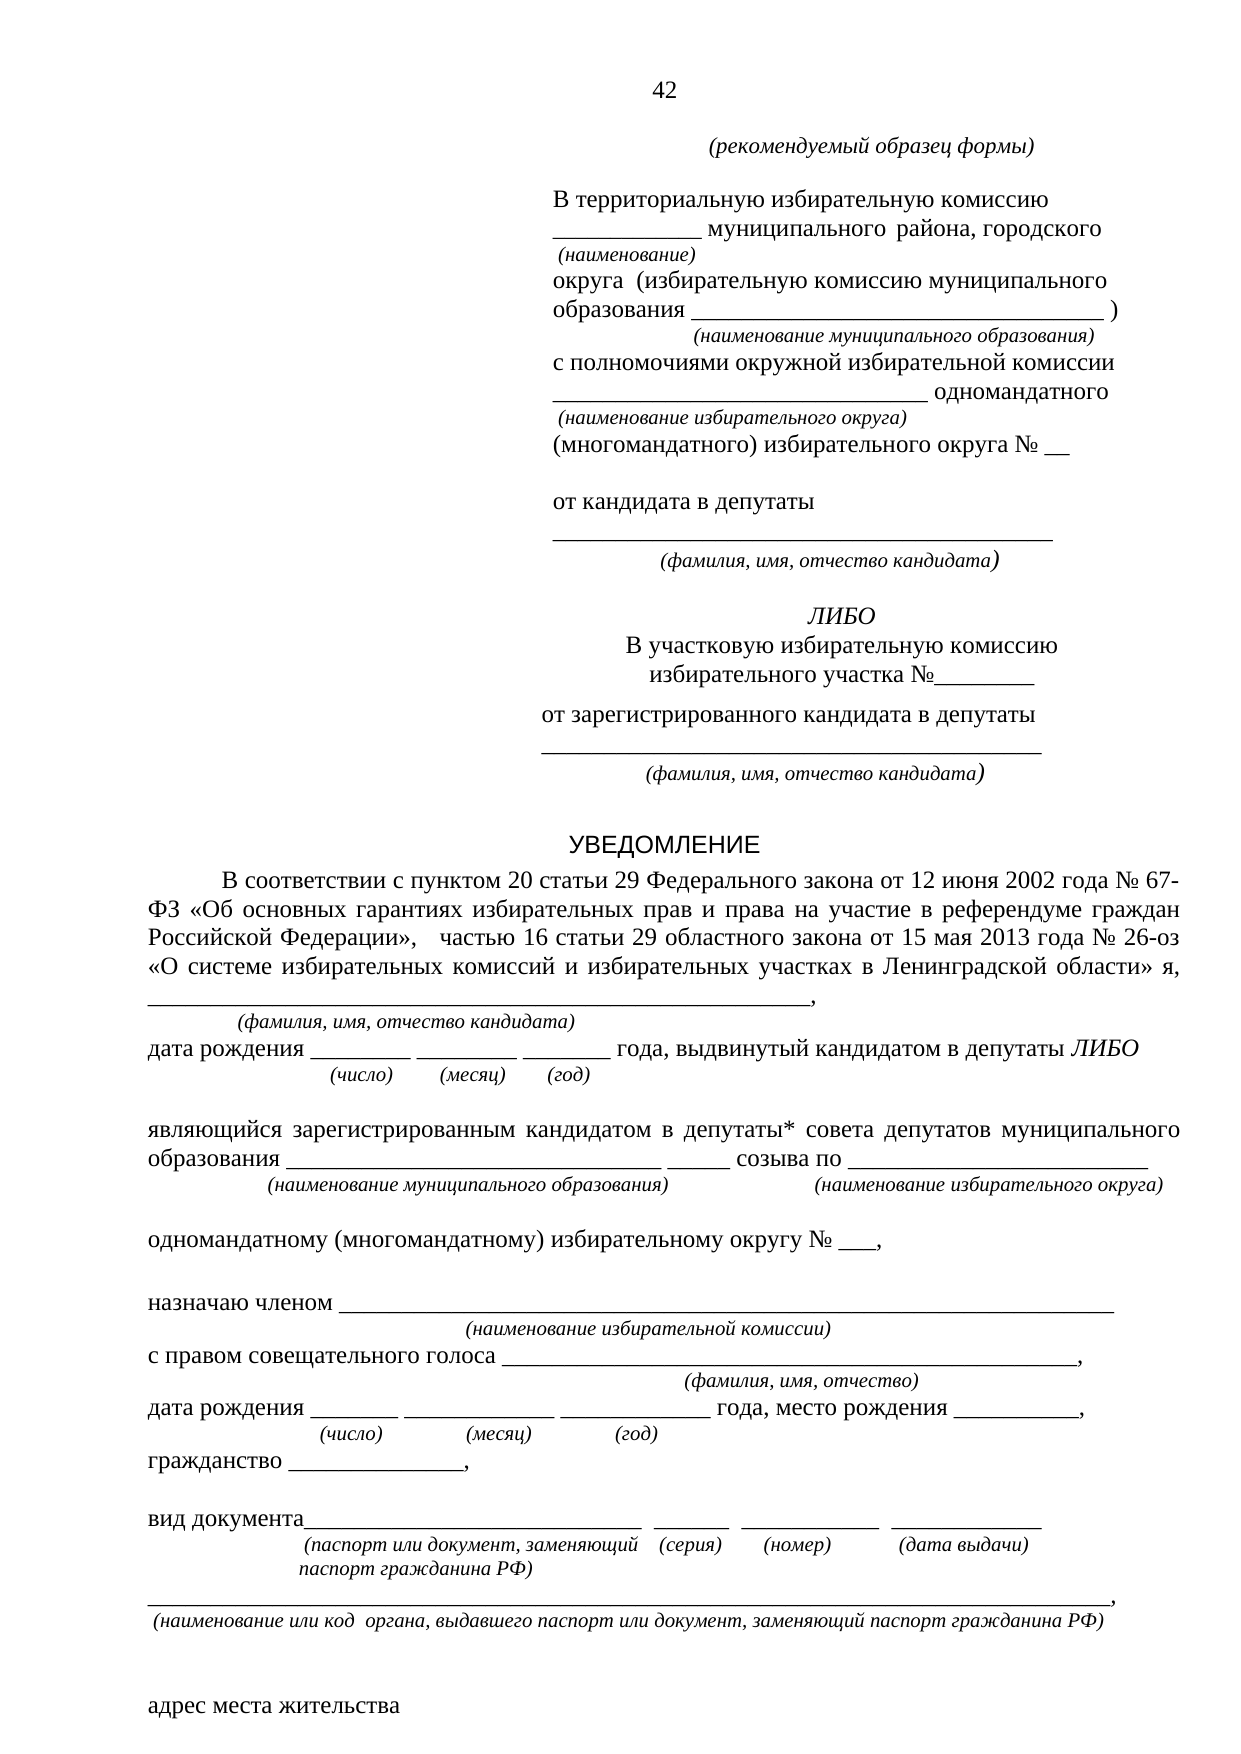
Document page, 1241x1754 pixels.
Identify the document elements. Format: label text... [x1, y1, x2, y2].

text (фамилия, имя, отчество) [148, 1368, 1181, 1392]
text от зарегистрированного кандидата в депутаты ________________________________________ [541, 699, 1190, 757]
text являющийся зарегистрированным кандидатом в депутаты* совета депутатов муниципального образования ______________________________ _____ созыва по ________________________ [148, 1114, 1181, 1172]
text паспорт гражданина РФ) [148, 1556, 1181, 1580]
text (число) (месяц) (год) [148, 1061, 1181, 1086]
table_cell (рекомендуемый образец формы) [591, 133, 1152, 162]
text с правом совещательного голоса ______________________________________________, [148, 1340, 1181, 1368]
subtitle УВЕДОМЛЕНИЕ [148, 830, 1181, 859]
table_header В территориальную избирательную комиссию _____________ муниципального района, городского (наименование) округа (избирательную комиссию муниципального образования _________________________________ ) (наименование муниципального образования) с полномочиями окружной избирательной комиссии ______________________________ одномандатного (наименование избирательного округа) (многомандатного) избирательного округа № __ от кандидата в депутаты ________________________________________ (фамилия, имя, отчество кандидата) ЛИБО В участковую избирательную комиссию избирательного участка №________ [541, 184, 1133, 687]
text одномандатному (многомандатному) избирательному округу № ___, [148, 1224, 1181, 1253]
text (наименование муниципального образования) (наименование избирательного округа) [148, 1172, 1189, 1196]
text (наименование или код органа, выдавшего паспорт или документ, заменяющий паспорт гражданина РФ) [148, 1608, 1181, 1632]
text (паспорт или документ, заменяющий (серия) (номер) (дата выдачи) [148, 1532, 1181, 1556]
text назначаю членом ______________________________________________________________ [148, 1287, 1181, 1316]
text дата рождения _______ ____________ ____________ года, место рождения __________, [148, 1392, 1181, 1421]
text _____________________________________________________________________________, [148, 1580, 1181, 1608]
text гражданство ______________, [148, 1445, 1181, 1474]
text (фамилия, имя, отчество кандидата) [148, 1009, 1181, 1033]
text вид документа___________________________ ______ ___________ ____________ [148, 1503, 1181, 1532]
text (число) (месяц) (год) [148, 1421, 1181, 1445]
text адрес места жительства [148, 1690, 1181, 1719]
text (наименование избирательной комиссии) [148, 1316, 1181, 1340]
text (фамилия, имя, отчество кандидата) [541, 757, 1190, 786]
text В соответствии с пунктом 20 статьи 29 Федерального закона от 12 июня 2002 года № 67-ФЗ «Об основных гарантиях избирательных прав и права на участие в референдуме граждан Российской Федерации», частью 16 статьи 29 областного закона от 15 мая 2013 года № 26-оз «О системе избирательных комиссий и избирательных участках в Ленинградской области» я, _____________________________________________________, [148, 865, 1181, 1009]
text дата рождения ________ ________ _______ года, выдвинутый кандидатом в депутаты ЛИБО [148, 1033, 1181, 1061]
